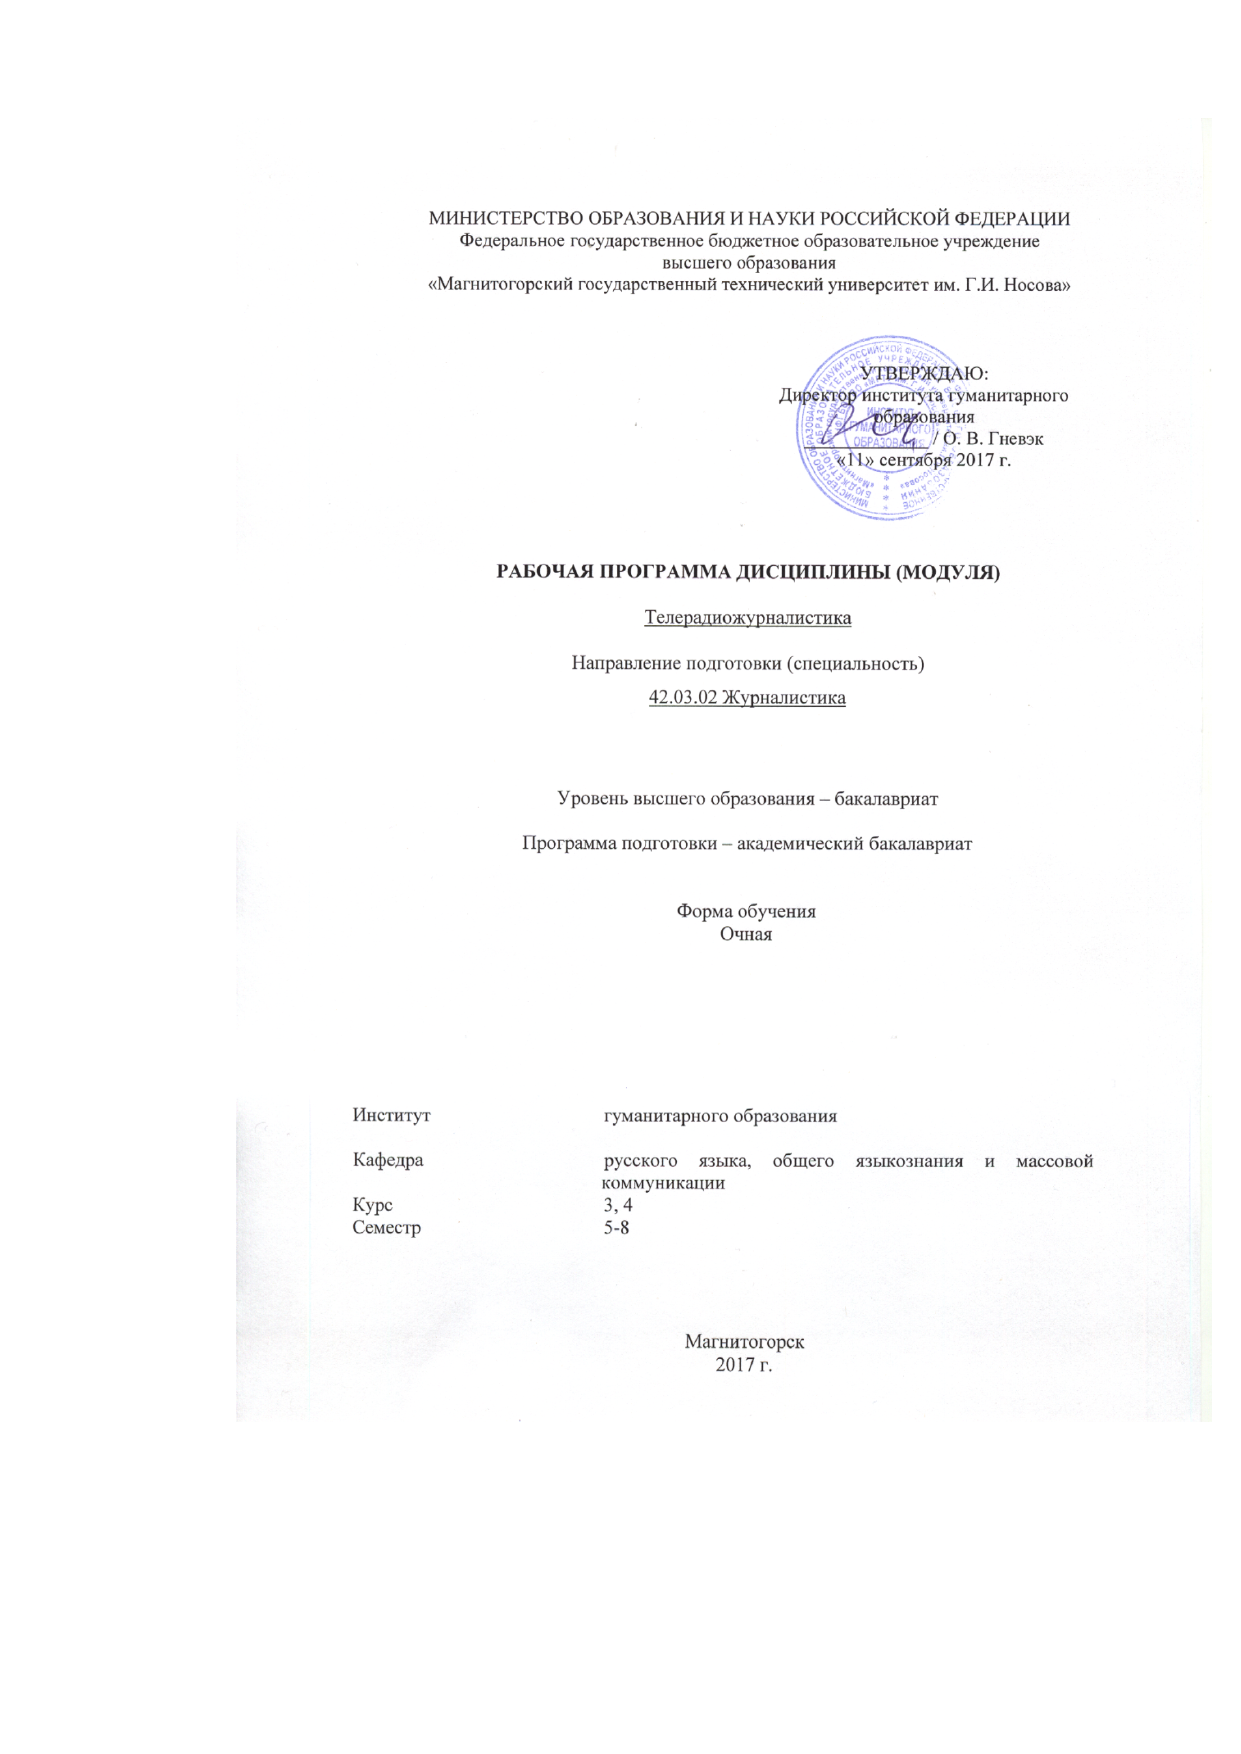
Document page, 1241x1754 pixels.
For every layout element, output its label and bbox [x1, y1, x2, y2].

picture [236, 118, 1212, 1422]
